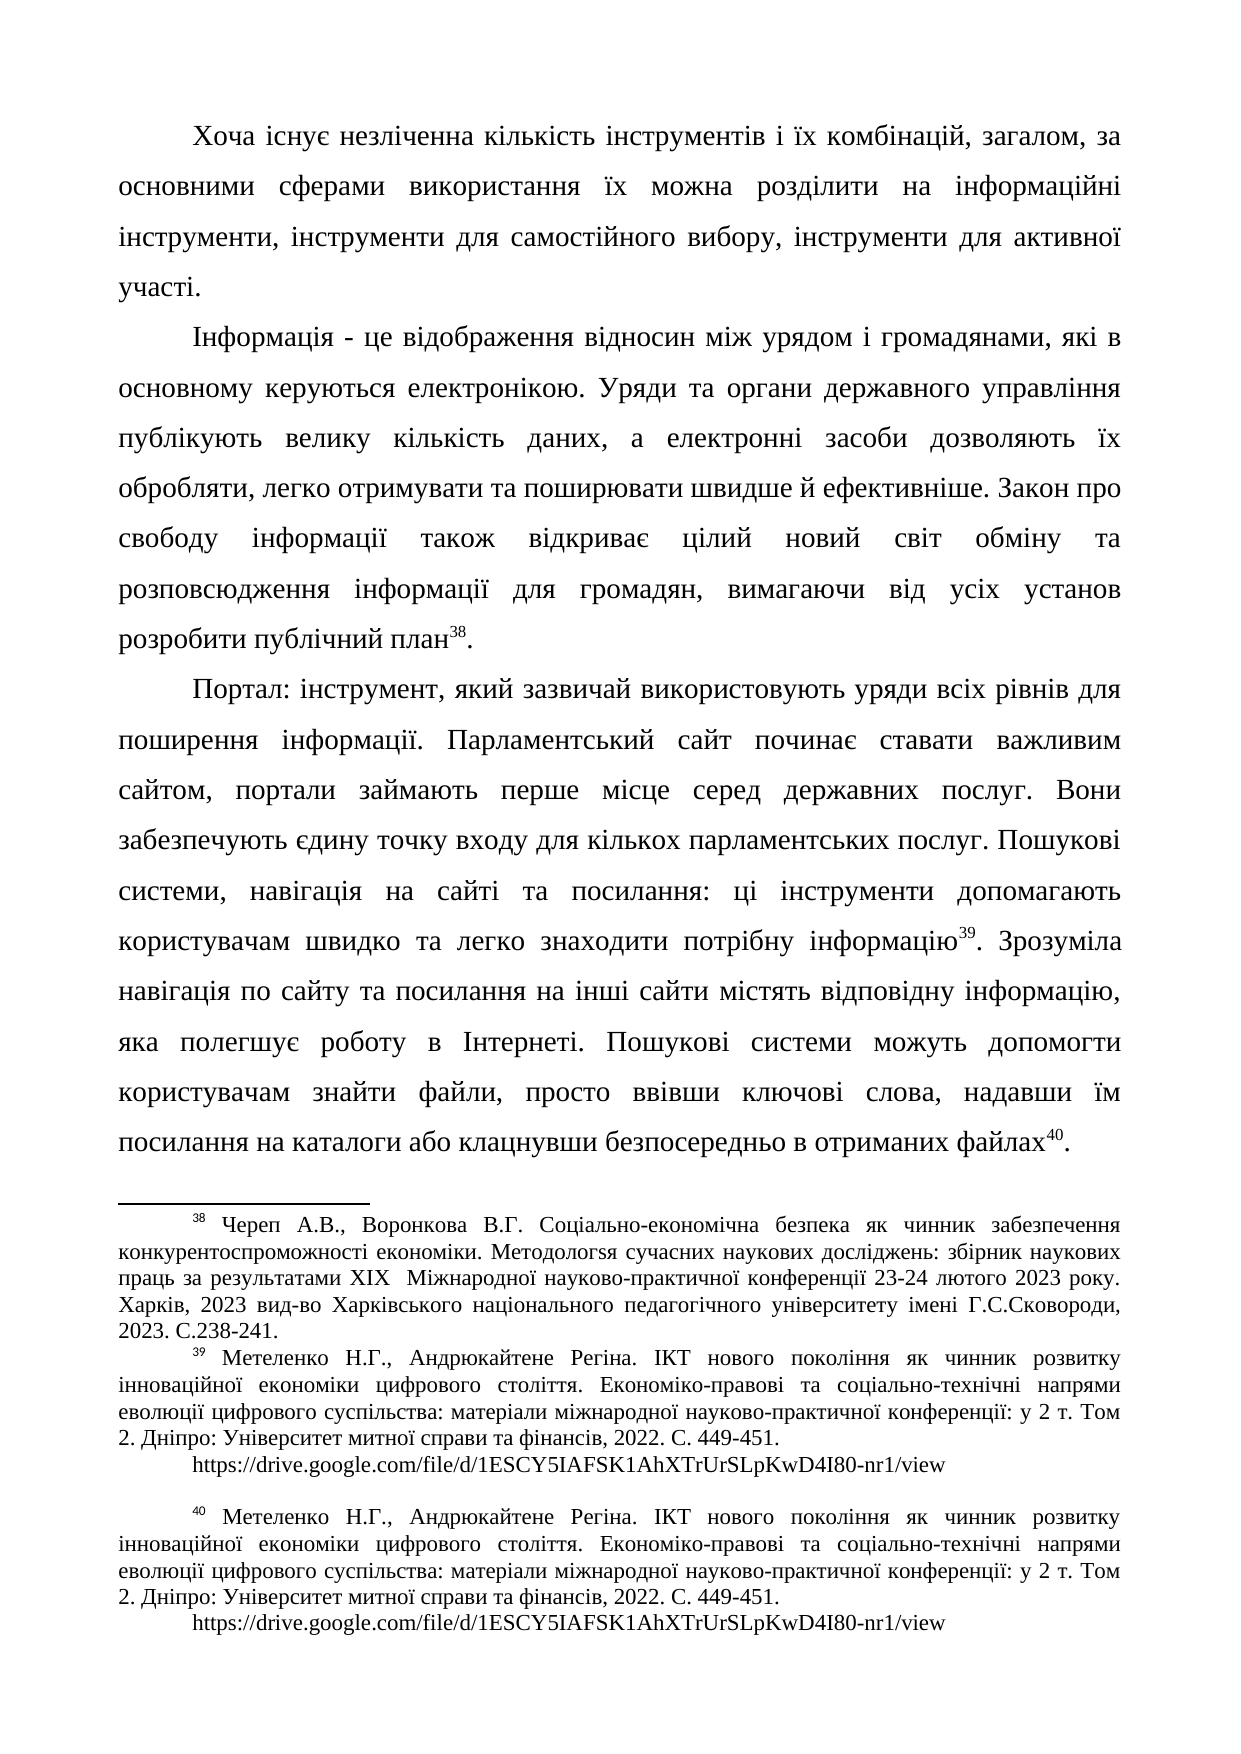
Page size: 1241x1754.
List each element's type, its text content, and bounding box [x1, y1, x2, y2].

text Хоча існує незліченна кількість інструментів і їх комбінацій, загалом, за основними сферами використання їх можна розділити на інформаційні інструменти, інструменти для самостійного вибору, інструменти для активної участі. [118, 118, 1122, 303]
text Портал: інструмент, який зазвичай використовують уряди всіх рівнів для поширення інформації. Парламентський сайт починає ставати важливим сайтом, портали займають перше місце серед державних послуг. Вони забезпечують єдину точку входу для кількох парламентських послуг. Пошукові системи, навігація на сайті та посилання: ці інструменти допомагають користувачам швидко та легко знаходити потрібну інформацію. Зрозуміла навігація по сайту та посилання на інші сайти містять відповідну інформацію, яка полегшує роботу в Інтернеті. Пошукові системи можуть допомогти користувачам знайти файли, просто ввівши ключові слова, надавши їм посилання на каталоги або клацнувши безпосередньо в отриманих файлах. [118, 672, 1122, 1158]
text Інформація - це відображення відносин між урядом і громадянами, які в основному керуються електронікою. Уряди та органи державного управління публікують велику кількість даних, а електронні засоби дозволяють їх обробляти, легко отримувати та поширювати швидше й ефективніше. Закон про свободу інформації також відкриває цілий новий світ обміну та розповсюдження інформації для громадян, вимагаючи від усіх установ розробити публічний план. [118, 319, 1122, 655]
